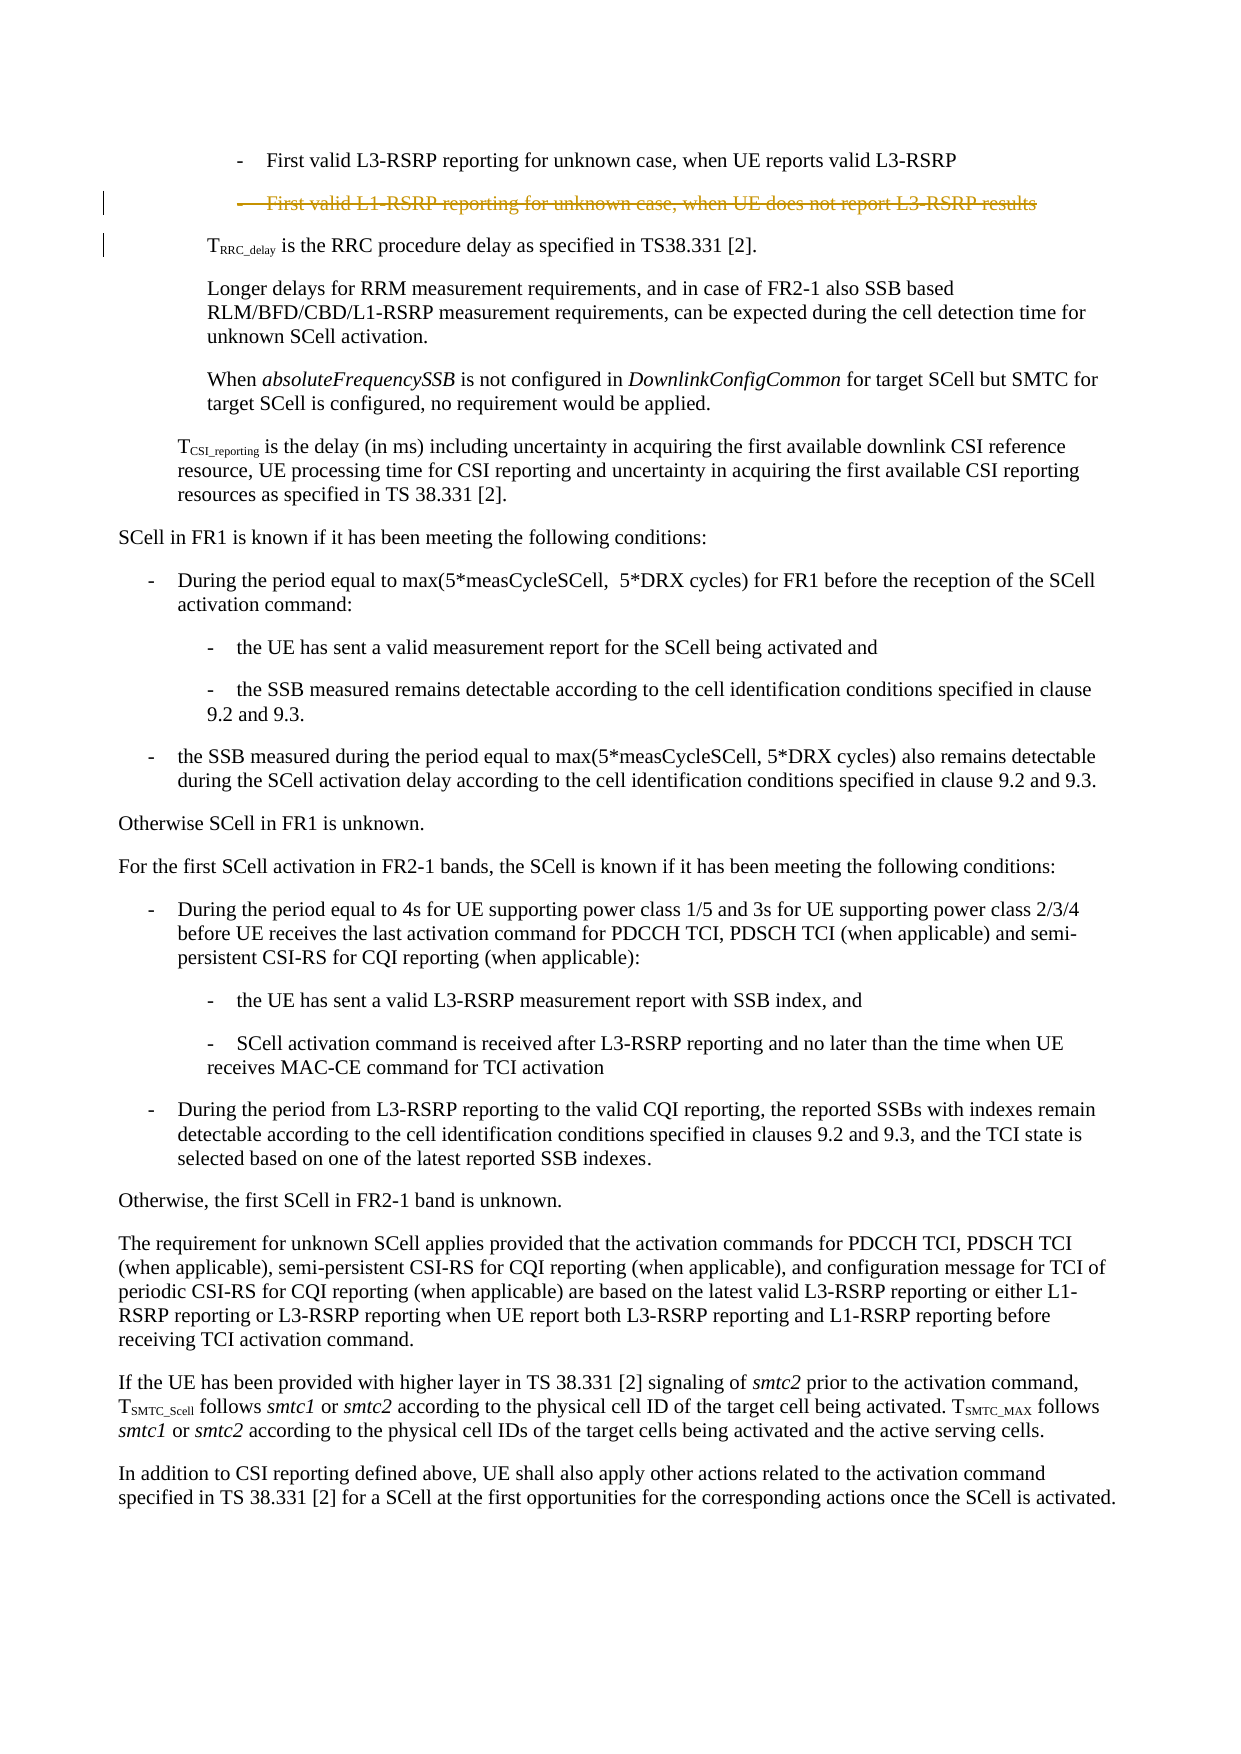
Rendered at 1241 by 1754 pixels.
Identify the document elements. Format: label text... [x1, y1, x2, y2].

text - the UE has sent a valid L3-RSRP measurement report with SSB index, and [207, 988, 1122, 1012]
text Otherwise SCell in FR1 is unknown. [118, 811, 1122, 835]
text - During the period equal to 4s for UE supporting power class 1/5 and 3s for UE supporting power class 2/3/4 before UE receives the last activation command for PDCCH TCI, PDSCH TCI (when applicable) and semi-persistent CSI-RS for CQI reporting (when applicable): [148, 897, 1122, 969]
text - During the period from L3-RSRP reporting to the valid CQI reporting, the reported SSBs with indexes remain detectable according to the cell identification conditions specified in clauses 9.2 and 9.3, and the TCI state is selected based on one of the latest reported SSB indexes. [148, 1097, 1122, 1169]
text TRRC_delay is the RRC procedure delay as specified in TS38.331 [2]. [207, 233, 1122, 257]
text SCell in FR1 is known if it has been meeting the following conditions: [118, 525, 1122, 549]
text - the SSB measured during the period equal to max(5*measCycleSCell, 5*DRX cycles) also remains detectable during the SCell activation delay according to the cell identification conditions specified in clause 9.2 and 9.3. [148, 744, 1122, 792]
text TCSI_reporting is the delay (in ms) including uncertainty in acquiring the first available downlink CSI reference resource, UE processing time for CSI reporting and uncertainty in acquiring the first available CSI reporting resources as specified in TS 38.331 [2]. [148, 434, 1122, 506]
text Otherwise, the first SCell in FR2-1 band is unknown. [118, 1188, 1122, 1212]
text In addition to CSI reporting defined above, UE shall also apply other actions related to the activation command specified in TS 38.331 [2] for a SCell at the first opportunities for the corresponding actions once the SCell is activated. [118, 1461, 1122, 1509]
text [236, 148, 1122, 172]
text Longer delays for RRM measurement requirements, and in case of FR2-1 also SSB based RLM/BFD/CBD/L1-RSRP measurement requirements, can be expected during the cell detection time for unknown SCell activation. [207, 276, 1122, 348]
text When absoluteFrequencySSB is not configured in DownlinkConfigCommon for target SCell but SMTC for target SCell is configured, no requirement would be applied. [207, 367, 1122, 415]
text The requirement for unknown SCell applies provided that the activation commands for PDCCH TCI, PDSCH TCI (when applicable), semi-persistent CSI-RS for CQI reporting (when applicable), and configuration message for TCI of periodic CSI-RS for CQI reporting (when applicable) are based on the latest valid L3-RSRP reporting or either L1-RSRP reporting or L3-RSRP reporting when UE report both L3-RSRP reporting and L1-RSRP reporting before receiving TCI activation command. [118, 1231, 1122, 1351]
text For the first SCell activation in FR2-1 bands, the SCell is known if it has been meeting the following conditions: [118, 854, 1122, 878]
text - During the period equal to max(5*measCycleSCell, 5*DRX cycles) for FR1 before the reception of the SCell activation command: [148, 568, 1122, 616]
text - the UE has sent a valid measurement report for the SCell being activated and [207, 634, 1122, 659]
text - the SSB measured remains detectable according to the cell identification conditions specified in clause 9.2 and 9.3. [207, 677, 1122, 726]
text - SCell activation command is received after L3-RSRP reporting and no later than the time when UE receives MAC-CE command for TCI activation [207, 1031, 1122, 1079]
text If the UE has been provided with higher layer in TS 38.331 [2] signaling of smtc2 prior to the activation command, TSMTC_Scell follows smtc1 or smtc2 according to the physical cell ID of the target cell being activated. TSMTC_MAX follows smtc1 or smtc2 according to the physical cell IDs of the target cells being activated and the active serving cells. [118, 1370, 1122, 1442]
